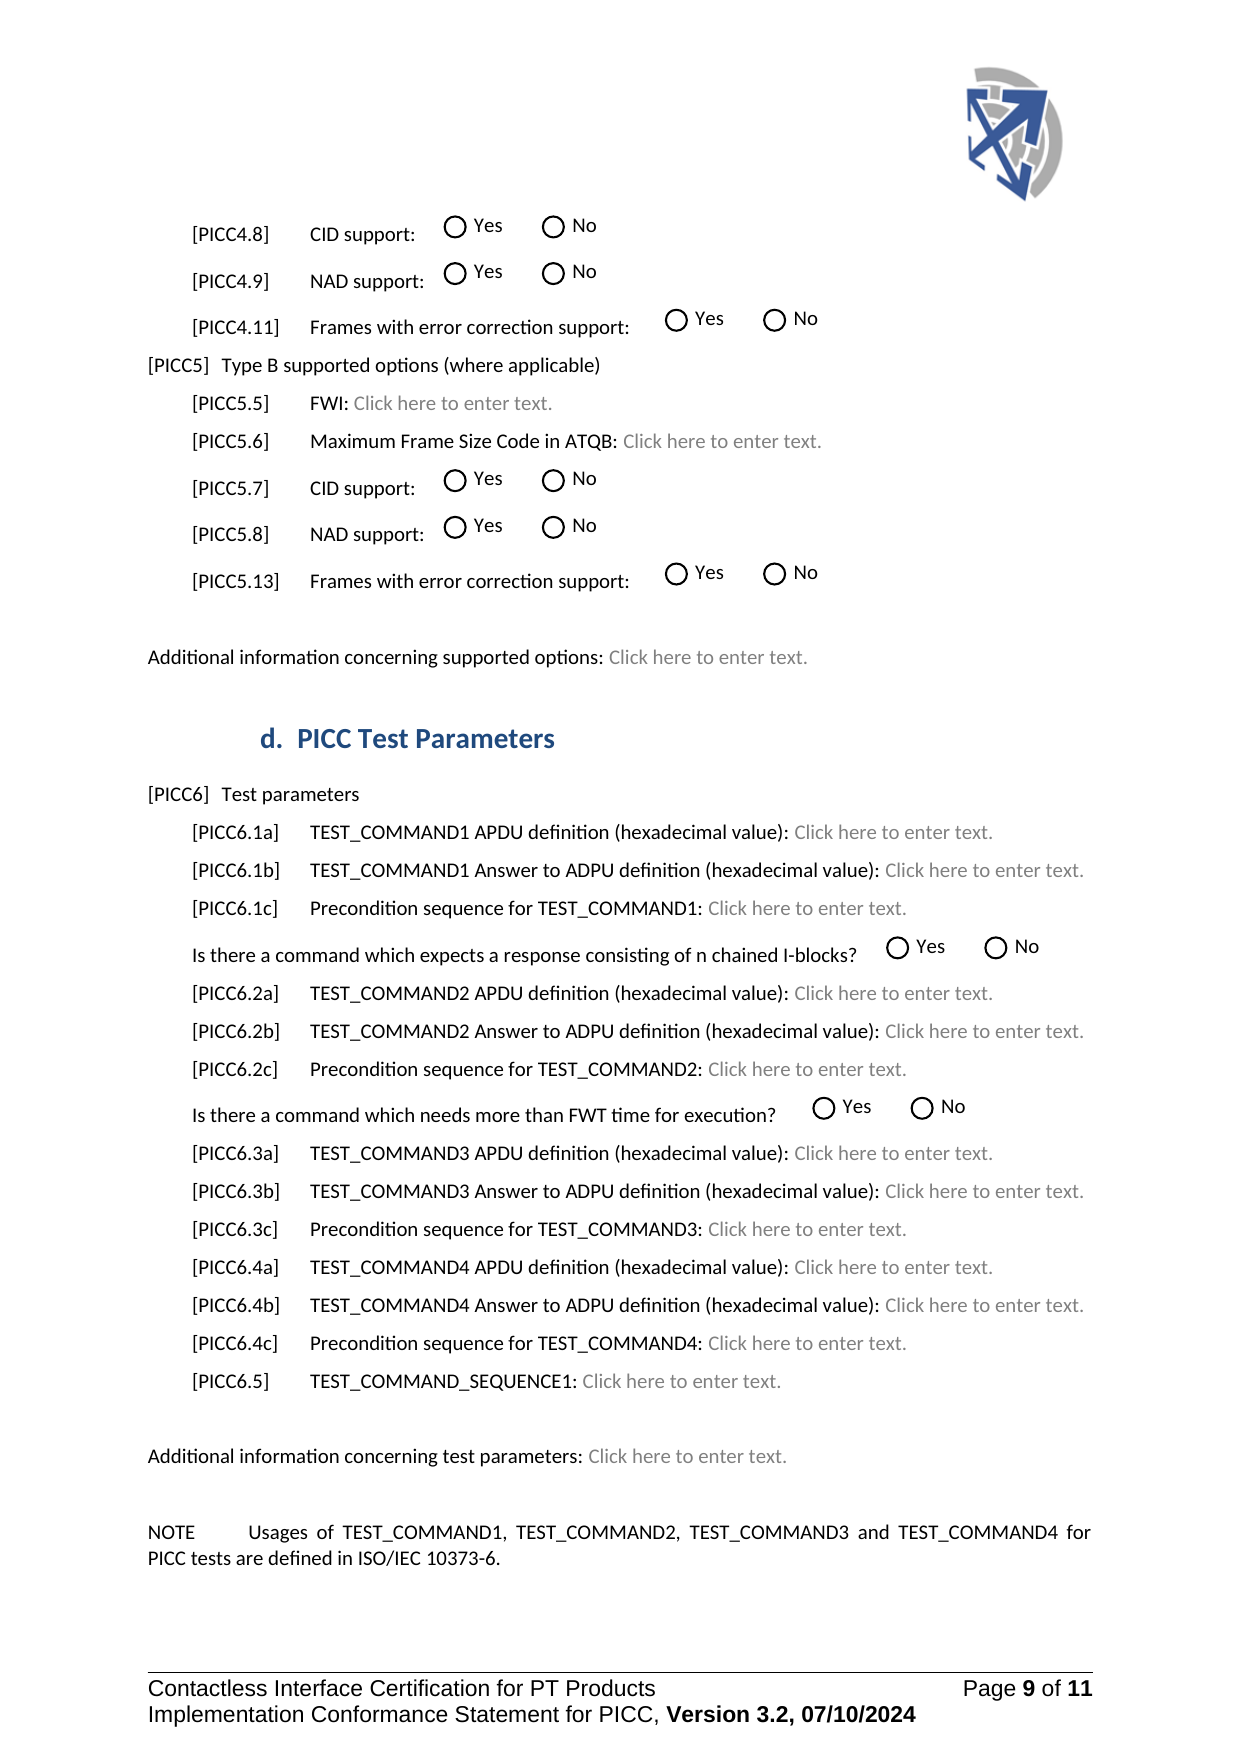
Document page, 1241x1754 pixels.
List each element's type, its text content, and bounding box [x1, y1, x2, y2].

text [PICC6] Test parameters [148, 782, 1093, 807]
subtitle PICC Test Parameters [260, 720, 1093, 756]
text [PICC6.4c] Precondition sequence for TEST_COMMAND4: [192, 1330, 1093, 1355]
text [PICC6.5] TEST_COMMAND_SEQUENCE1: [192, 1368, 1093, 1393]
text [PICC5.7] CID support: [192, 466, 1093, 500]
text Additional information concerning test parameters: [148, 1444, 1093, 1469]
picture [936, 56, 1093, 213]
text [PICC6.4b] TEST_COMMAND4 Answer to ADPU definition (hexadecimal value): [192, 1292, 1093, 1317]
text Additional information concerning supported options: [148, 644, 1093, 669]
text [PICC4.8] CID support: [192, 212, 1093, 247]
text [PICC6.2b] TEST_COMMAND2 Answer to ADPU definition (hexadecimal value): [192, 1018, 1093, 1043]
text Is there a command which needs more than FWT time for execution? [192, 1094, 1093, 1128]
text [PICC5.5] FWI: [192, 390, 1093, 416]
text [PICC4.11] Frames with error correction support: [192, 306, 1093, 340]
text [PICC6.3b] TEST_COMMAND3 Answer to ADPU definition (hexadecimal value): [192, 1178, 1093, 1204]
text [PICC6.3a] TEST_COMMAND3 APDU definition (hexadecimal value): [192, 1140, 1093, 1166]
text Is there a command which expects a response consisting of n chained I-blocks? [192, 933, 1093, 967]
text [PICC6.4a] TEST_COMMAND4 APDU definition (hexadecimal value): [192, 1254, 1093, 1279]
text [PICC5.13] Frames with error correction support: [192, 559, 1093, 594]
text [PICC5] Type B supported options (where applicable) [148, 352, 1093, 378]
text [PICC6.2c] Precondition sequence for TEST_COMMAND2: [192, 1056, 1093, 1081]
text [PICC4.9] NAD support: [192, 259, 1093, 293]
text [PICC5.6] Maximum Frame Size Code in ATQB: [192, 428, 1093, 454]
text [PICC6.1b] TEST_COMMAND1 Answer to ADPU definition (hexadecimal value): [192, 857, 1093, 883]
text [PICC6.1c] Precondition sequence for TEST_COMMAND1: [192, 895, 1093, 921]
text [PICC6.2a] TEST_COMMAND2 APDU definition (hexadecimal value): [192, 980, 1093, 1005]
text [PICC5.8] NAD support: [192, 513, 1093, 547]
text [PICC6.3c] Precondition sequence for TEST_COMMAND3: [192, 1216, 1093, 1242]
text NOTE Usages of TEST_COMMAND1, TEST_COMMAND2, TEST_COMMAND3 and TEST_COMMAND4 for PICC tests are defined in ISO/IEC 10373-6. [148, 1519, 1093, 1570]
text [PICC6.1a] TEST_COMMAND1 APDU definition (hexadecimal value): [192, 819, 1093, 845]
